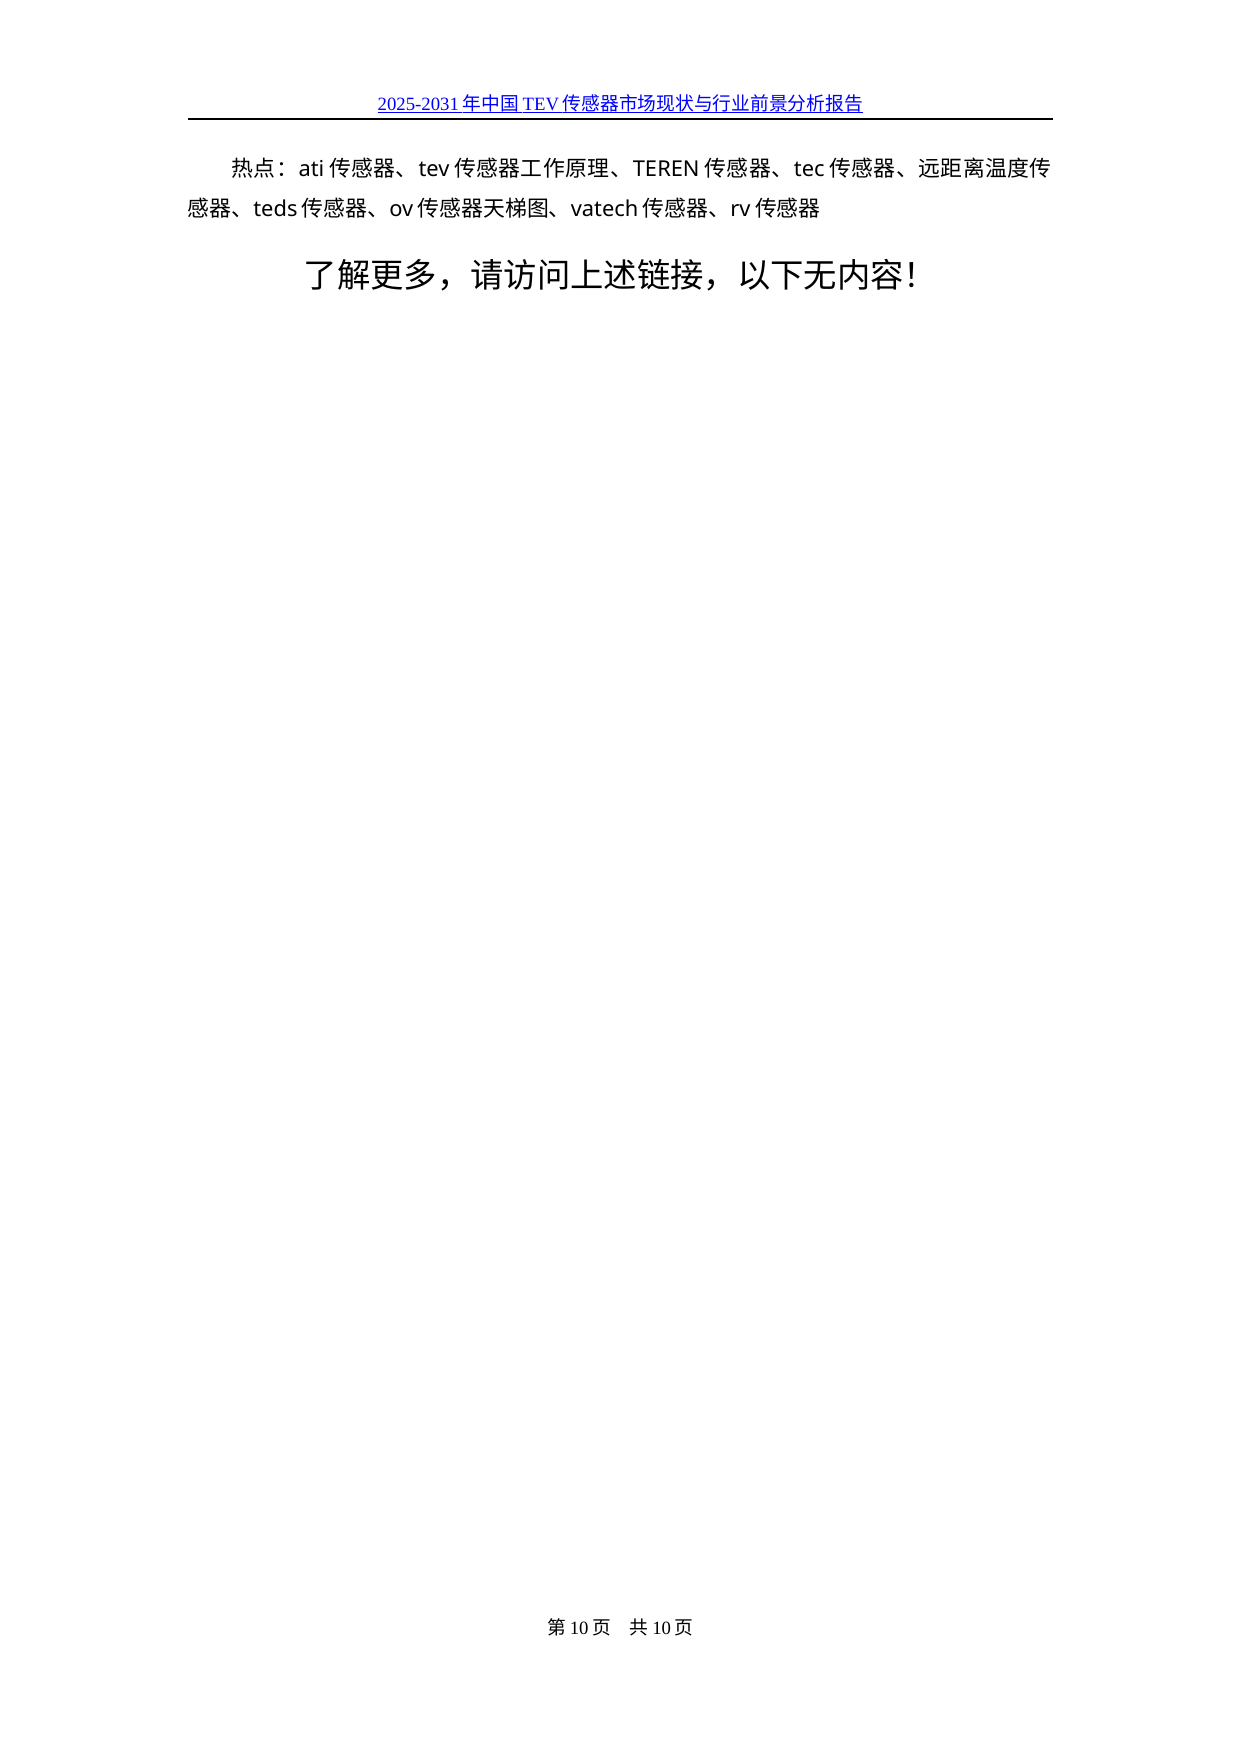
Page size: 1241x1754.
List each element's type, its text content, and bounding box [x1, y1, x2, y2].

text 热点：ati传感器、tev传感器工作原理、TEREN传感器、tec传感器、远距离温度传感器、teds传感器、ov传感器天梯图、vatech传感器、rv传感器 [187, 150, 1053, 223]
title 了解更多，请访问上述链接，以下无内容！ [187, 241, 1053, 306]
